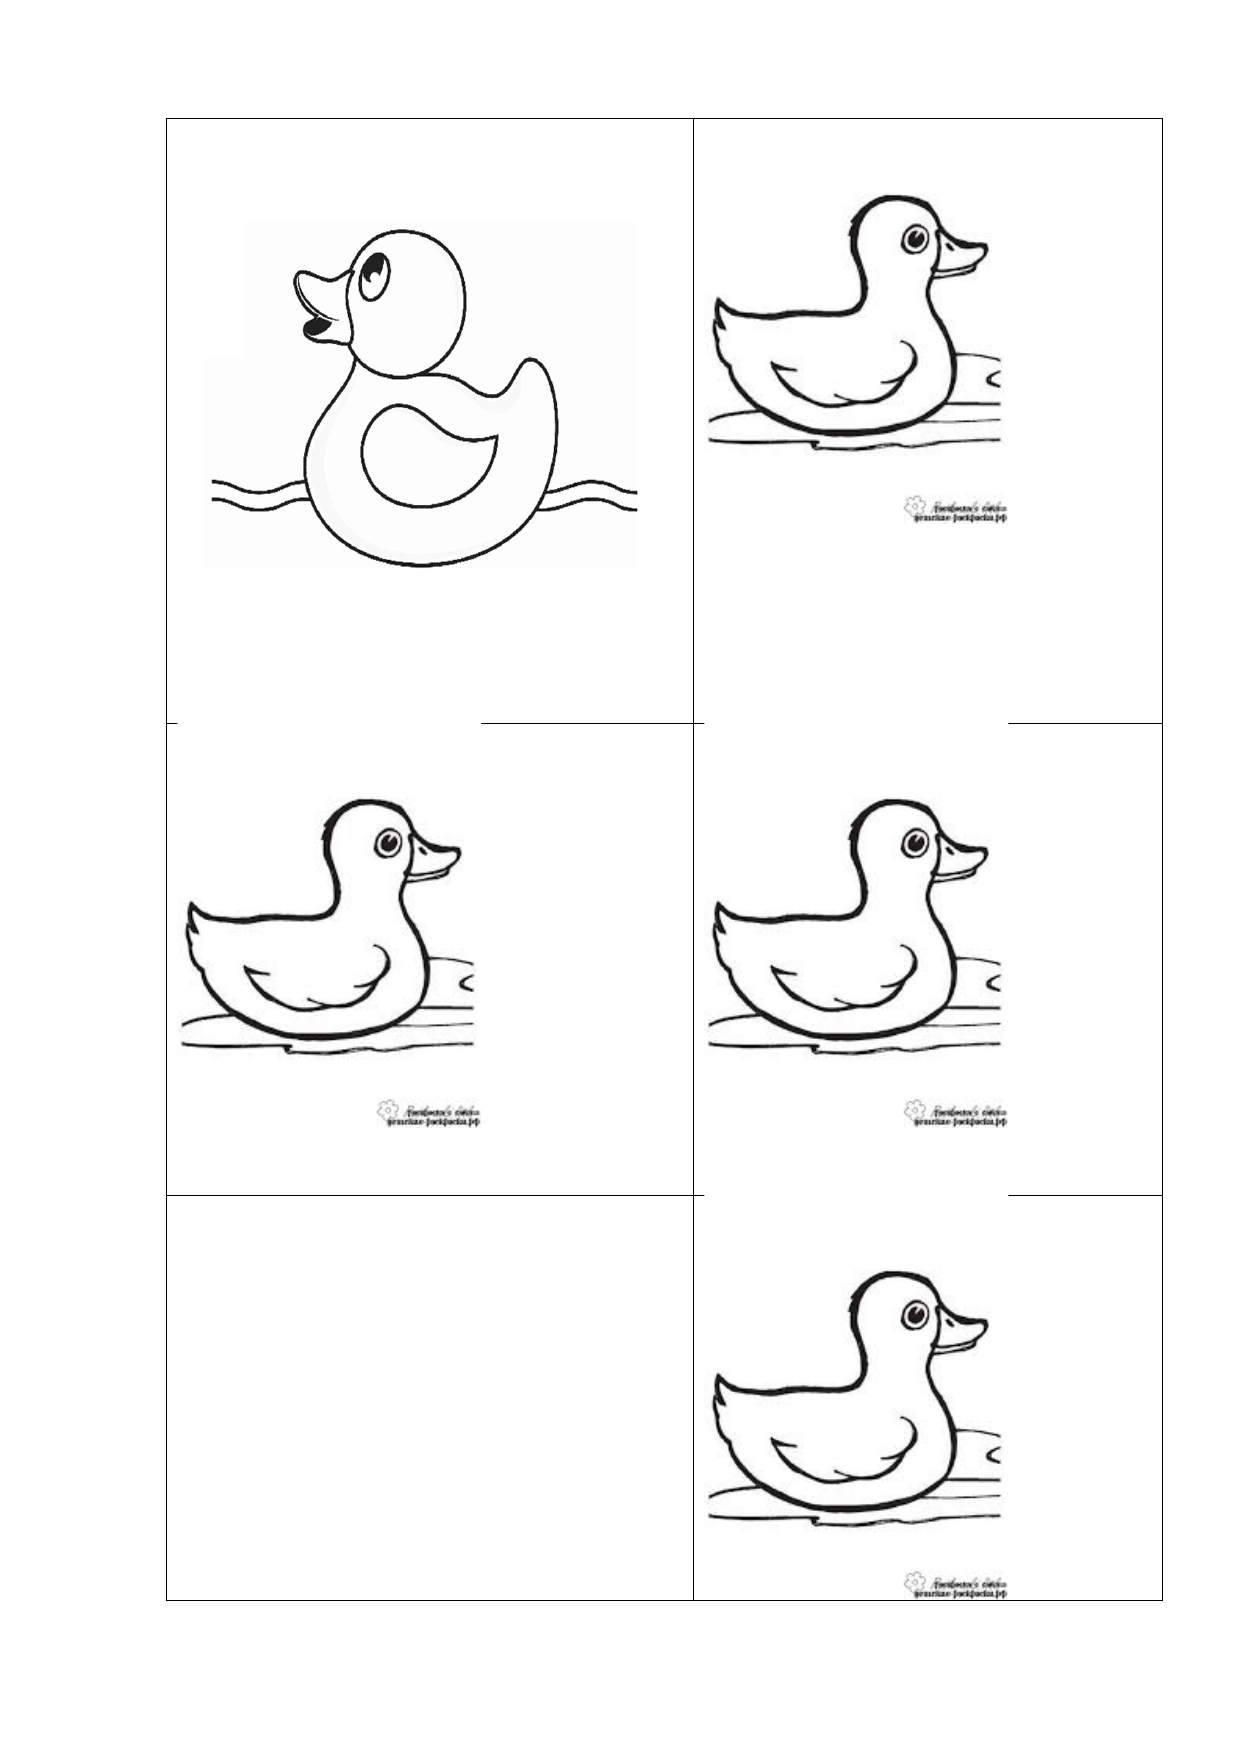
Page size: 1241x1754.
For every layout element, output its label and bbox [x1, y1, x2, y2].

table_cell [1009, 1196, 1162, 1600]
picture [704, 1195, 1009, 1600]
table_cell [167, 724, 693, 1194]
picture [177, 186, 682, 634]
table_header [167, 119, 693, 722]
picture [704, 723, 1009, 1128]
table_cell [694, 724, 1162, 1194]
table_cell [694, 1196, 704, 1600]
table_header [694, 119, 1162, 722]
picture [704, 119, 1009, 524]
table_cell [167, 1196, 693, 1600]
picture [177, 723, 482, 1128]
